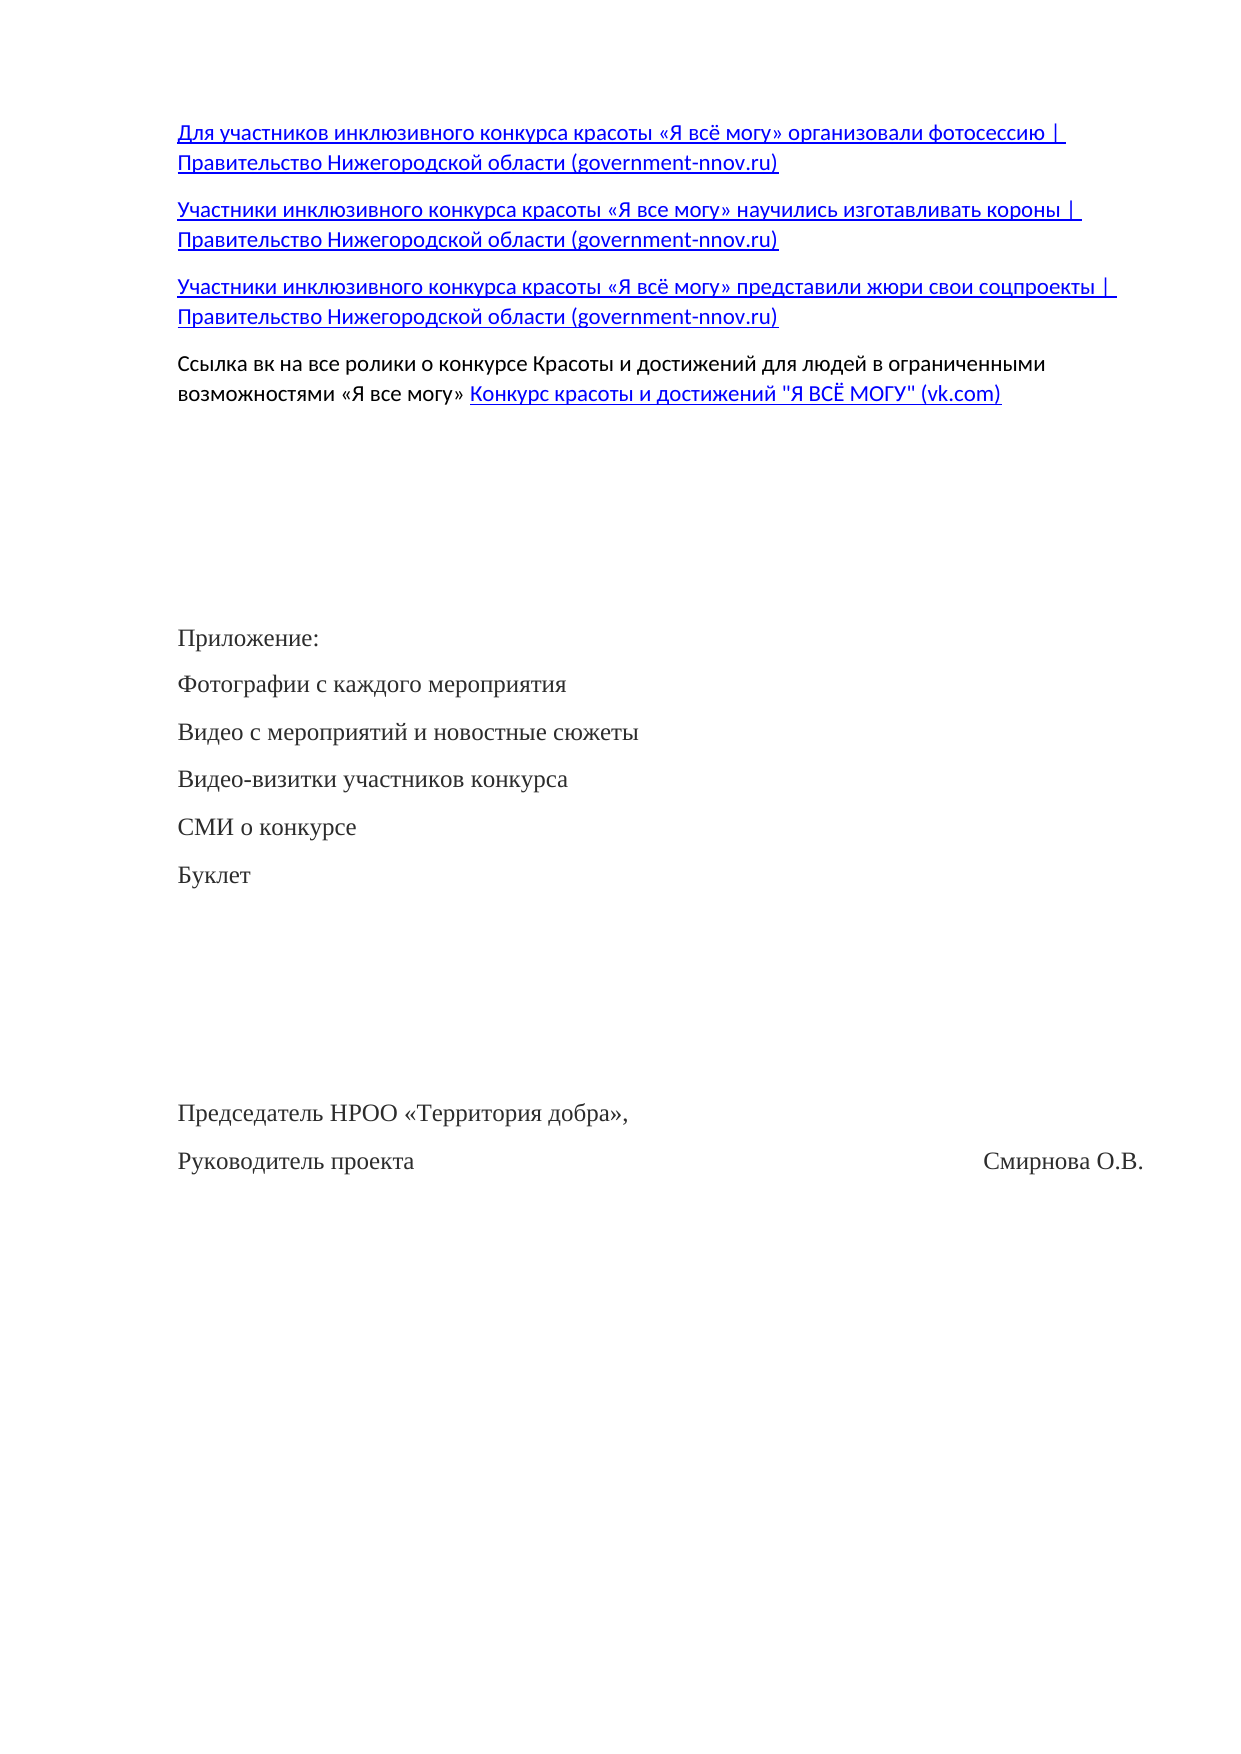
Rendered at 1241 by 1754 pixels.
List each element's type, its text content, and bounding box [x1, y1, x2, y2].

text Буклет [177, 860, 1152, 888]
text Участники инклюзивного конкурса красоты «Я всё могу» представили жюри свои соцпроекты | Правительство Нижегородской области (government-nnov.ru) [177, 272, 1152, 331]
text Видео с мероприятий и новостные сюжеты [177, 717, 1152, 745]
text Председатель НРОО «Территория добра», [177, 1098, 1152, 1127]
text Участники инклюзивного конкурса красоты «Я все могу» научились изготавливать короны | Правительство Нижегородской области (government-nnov.ru) [177, 195, 1152, 253]
text Руководитель проекта Смирнова О.В. [177, 1146, 1152, 1175]
text Видео-визитки участников конкурса [177, 764, 1152, 793]
text Для участников инклюзивного конкурса красоты «Я всё могу» организовали фотосессию | Правительство Нижегородской области (government-nnov.ru) [177, 118, 1152, 176]
text Приложение: [177, 617, 1152, 652]
text Фотографии с каждого мероприятия [177, 669, 1152, 698]
text Ссылка вк на все ролики о конкурсе Красоты и достижений для людей в ограниченными возможностями «Я все могу» Конкурс красоты и достижений "Я ВСЁ МОГУ" (vk.com) [177, 349, 1152, 408]
text СМИ о конкурсе [177, 812, 1152, 841]
